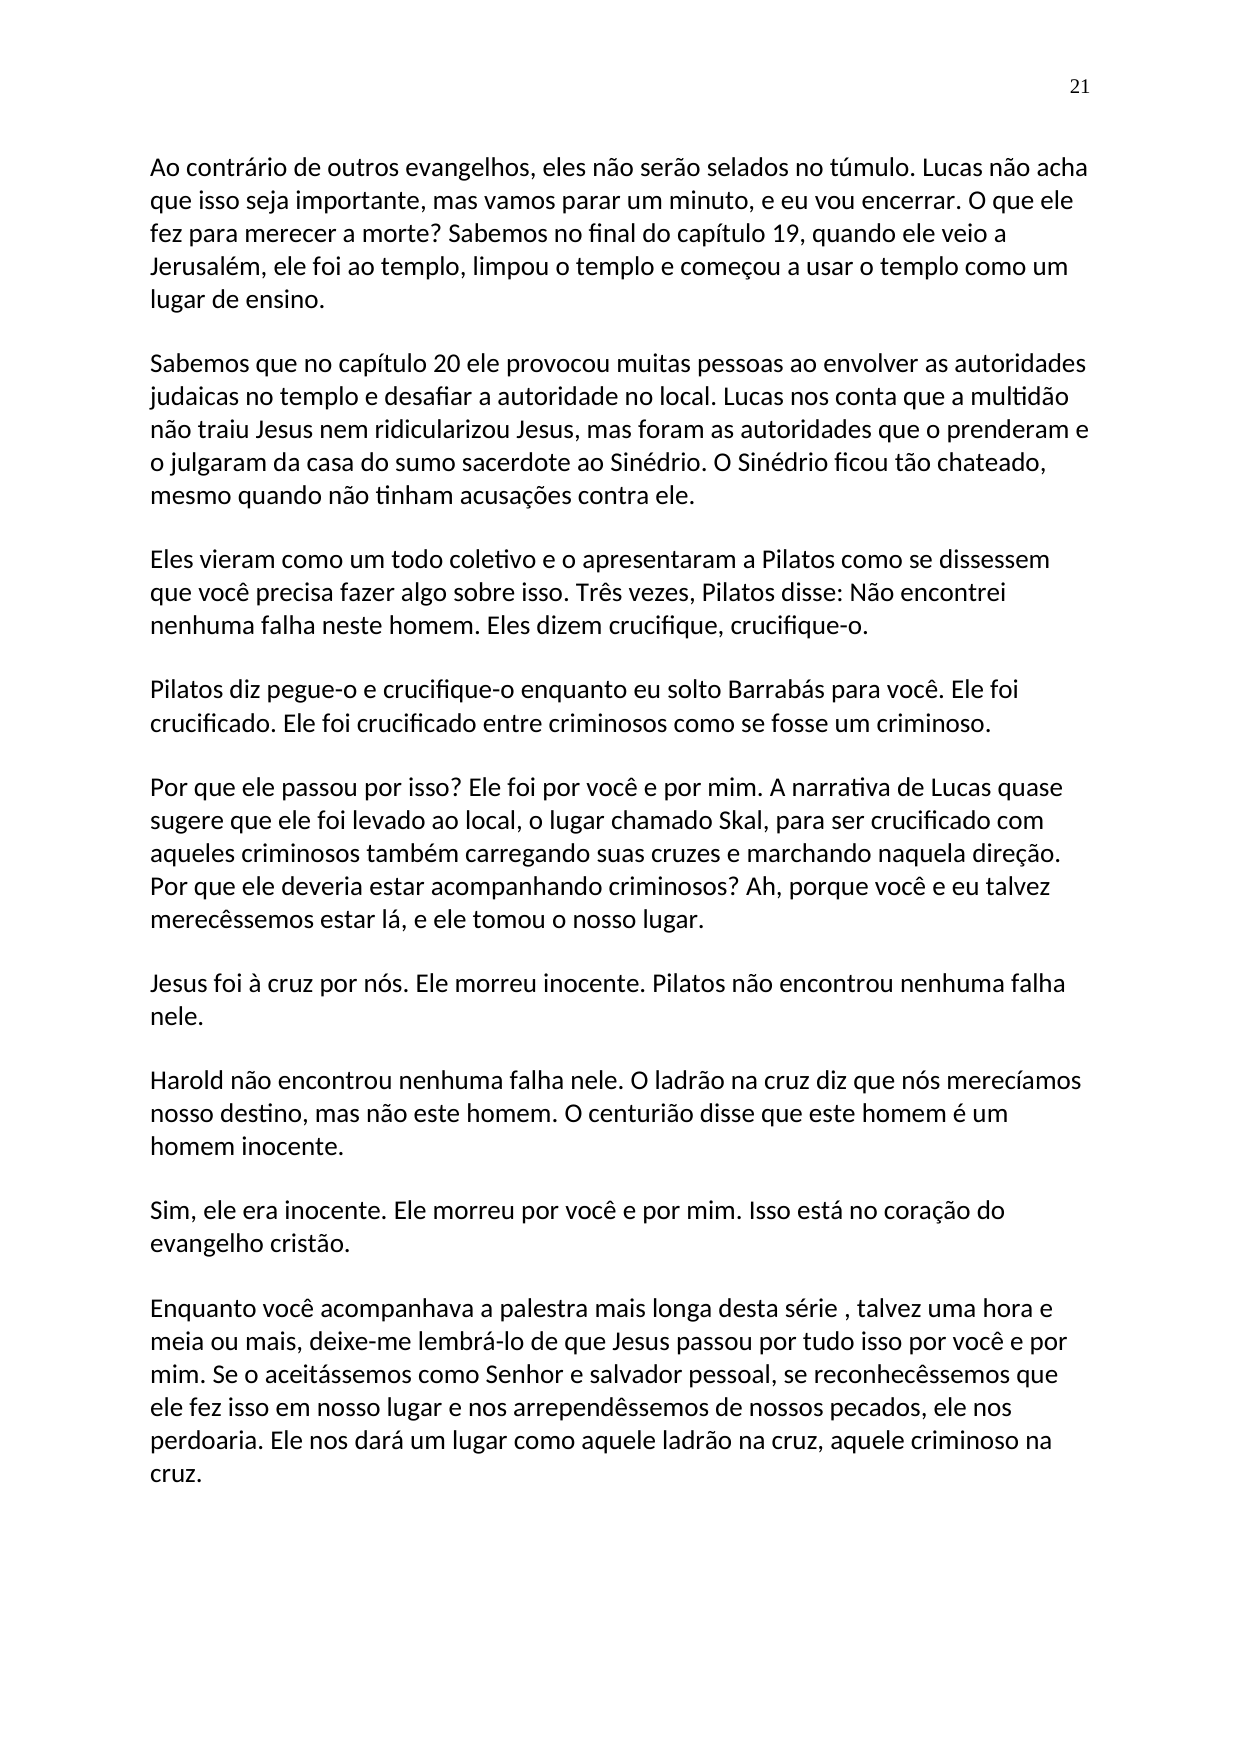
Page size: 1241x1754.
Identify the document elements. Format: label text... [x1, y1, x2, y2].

text Jesus foi à cruz por nós. Ele morreu inocente. Pilatos não encontrou nenhuma falha nele. [150, 966, 1090, 1032]
text Harold não encontrou nenhuma falha nele. O ladrão na cruz diz que nós merecíamos nosso destino, mas não este homem. O centurião disse que este homem é um homem inocente. [150, 1063, 1090, 1162]
text Por que ele passou por isso? Ele foi por você e por mim. A narrativa de Lucas quase sugere que ele foi levado ao local, o lugar chamado Skal, para ser crucificado com aqueles criminosos também carregando suas cruzes e marchando naquela direção. Por que ele deveria estar acompanhando criminosos? Ah, porque você e eu talvez merecêssemos estar lá, e ele tomou o nosso lugar. [150, 770, 1090, 935]
text Pilatos diz pegue-o e crucifique-o enquanto eu solto Barrabás para você. Ele foi crucificado. Ele foi crucificado entre criminosos como se fosse um criminoso. [150, 673, 1090, 739]
text Enquanto você acompanhava a palestra mais longa desta série , talvez uma hora e meia ou mais, deixe-me lembrá-lo de que Jesus passou por tudo isso por você e por mim. Se o aceitássemos como Senhor e salvador pessoal, se reconhecêssemos que ele fez isso em nosso lugar e nos arrependêssemos de nossos pecados, ele nos perdoaria. Ele nos dará um lugar como aquele ladrão na cruz, aquele criminoso na cruz. [150, 1291, 1090, 1489]
text Eles vieram como um todo coletivo e o apresentaram a Pilatos como se dissessem que você precisa fazer algo sobre isso. Três vezes, Pilatos disse: Não encontrei nenhuma falha neste homem. Eles dizem crucifique, crucifique-o. [150, 542, 1090, 642]
text Sim, ele era inocente. Ele morreu por você e por mim. Isso está no coração do evangelho cristão. [150, 1193, 1090, 1259]
text Sabemos que no capítulo 20 ele provocou muitas pessoas ao envolver as autoridades judaicas no templo e desafiar a autoridade no local. Lucas nos conta que a multidão não traiu Jesus nem ridicularizou Jesus, mas foram as autoridades que o prenderam e o julgaram da casa do sumo sacerdote ao Sinédrio. O Sinédrio ficou tão chateado, mesmo quando não tinham acusações contra ele. [150, 346, 1090, 511]
text Ao contrário de outros evangelhos, eles não serão selados no túmulo. Lucas não acha que isso seja importante, mas vamos parar um minuto, e eu vou encerrar. O que ele fez para merecer a morte? Sabemos no final do capítulo 19, quando ele veio a Jerusalém, ele foi ao templo, limpou o templo e começou a usar o templo como um lugar de ensino. [150, 150, 1090, 315]
